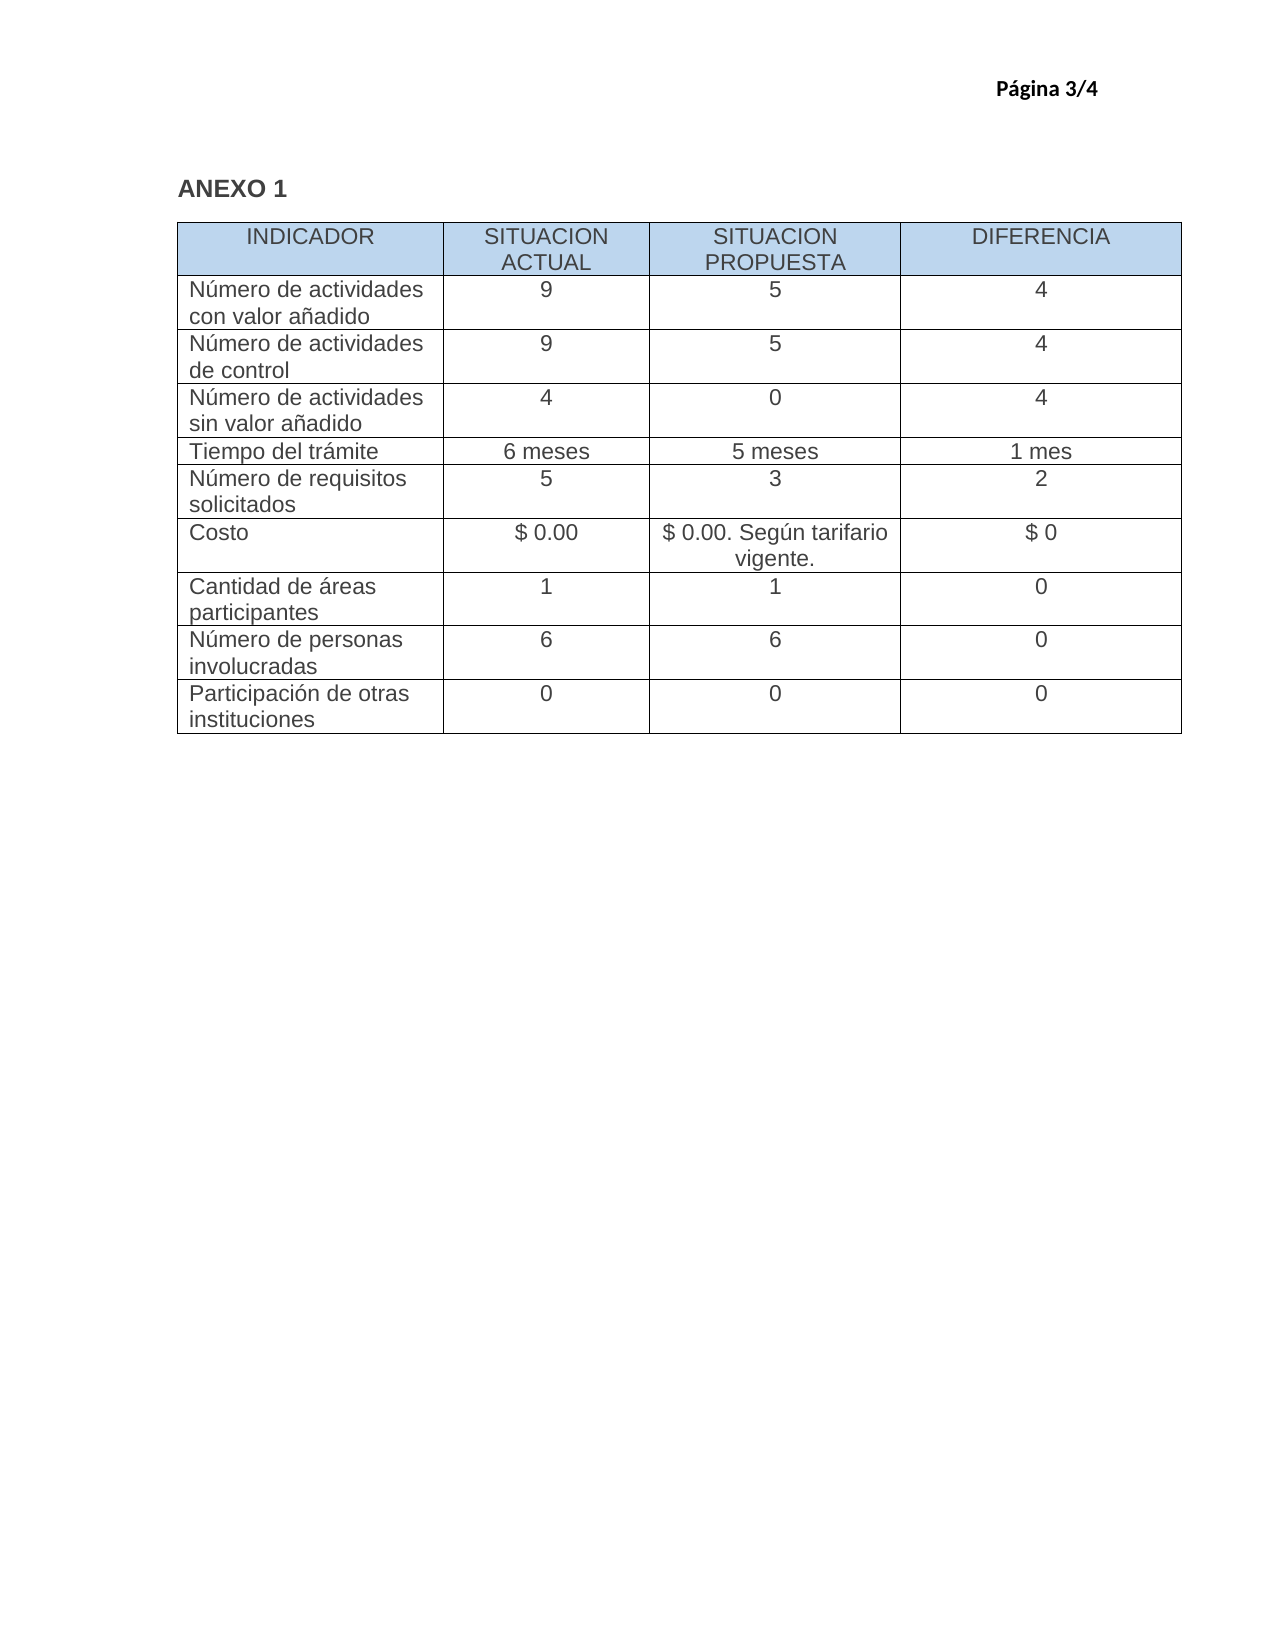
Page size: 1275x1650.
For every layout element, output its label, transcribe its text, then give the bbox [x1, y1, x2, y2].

table_cell Tiempo del trámite [178, 438, 443, 464]
table_cell Número de actividades de control [178, 330, 443, 383]
text ANEXO 1 [177, 174, 1098, 203]
table_cell 6 [444, 626, 649, 679]
table_cell 9 [444, 330, 649, 383]
table_cell 5 [650, 330, 900, 383]
table_header SITUACION ACTUAL [444, 223, 649, 275]
table_header DIFERENCIA [901, 223, 1181, 275]
table_cell 3 [650, 465, 900, 518]
table_cell 0 [901, 680, 1181, 733]
table_cell Cantidad de áreas participantes [178, 573, 443, 625]
table_cell 9 [444, 276, 649, 329]
table_cell $ 0 [901, 519, 1181, 572]
table_cell 1 [444, 573, 649, 625]
table_cell 5 [650, 276, 900, 329]
table_cell 0 [444, 680, 649, 733]
table_cell $ 0.00. Según tarifario vigente. [650, 519, 900, 572]
table_cell 6 [650, 626, 900, 679]
table_header INDICADOR [178, 223, 443, 275]
table_cell 0 [901, 626, 1181, 679]
table_cell Número de actividades sin valor añadido [178, 384, 443, 437]
table_cell 1 mes [901, 438, 1181, 464]
table_cell 4 [901, 276, 1181, 329]
table_cell Número de requisitos solicitados [178, 465, 443, 518]
table_cell 4 [444, 384, 649, 437]
table_cell Participación de otras instituciones [178, 680, 443, 733]
table_cell 5 meses [650, 438, 900, 464]
table_cell Número de personas involucradas [178, 626, 443, 679]
table_header SITUACION PROPUESTA [650, 223, 900, 275]
table_cell 2 [901, 465, 1181, 518]
table_cell 0 [650, 680, 900, 733]
table_cell 5 [444, 465, 649, 518]
table_cell 0 [650, 384, 900, 437]
table_cell 6 meses [444, 438, 649, 464]
table_cell 1 [650, 573, 900, 625]
table_cell Costo [178, 519, 443, 572]
table_cell 4 [901, 384, 1181, 437]
table_cell 0 [901, 573, 1181, 625]
table_cell Número de actividades con valor añadido [178, 276, 443, 329]
table_cell $ 0.00 [444, 519, 649, 572]
table_cell 4 [901, 330, 1181, 383]
